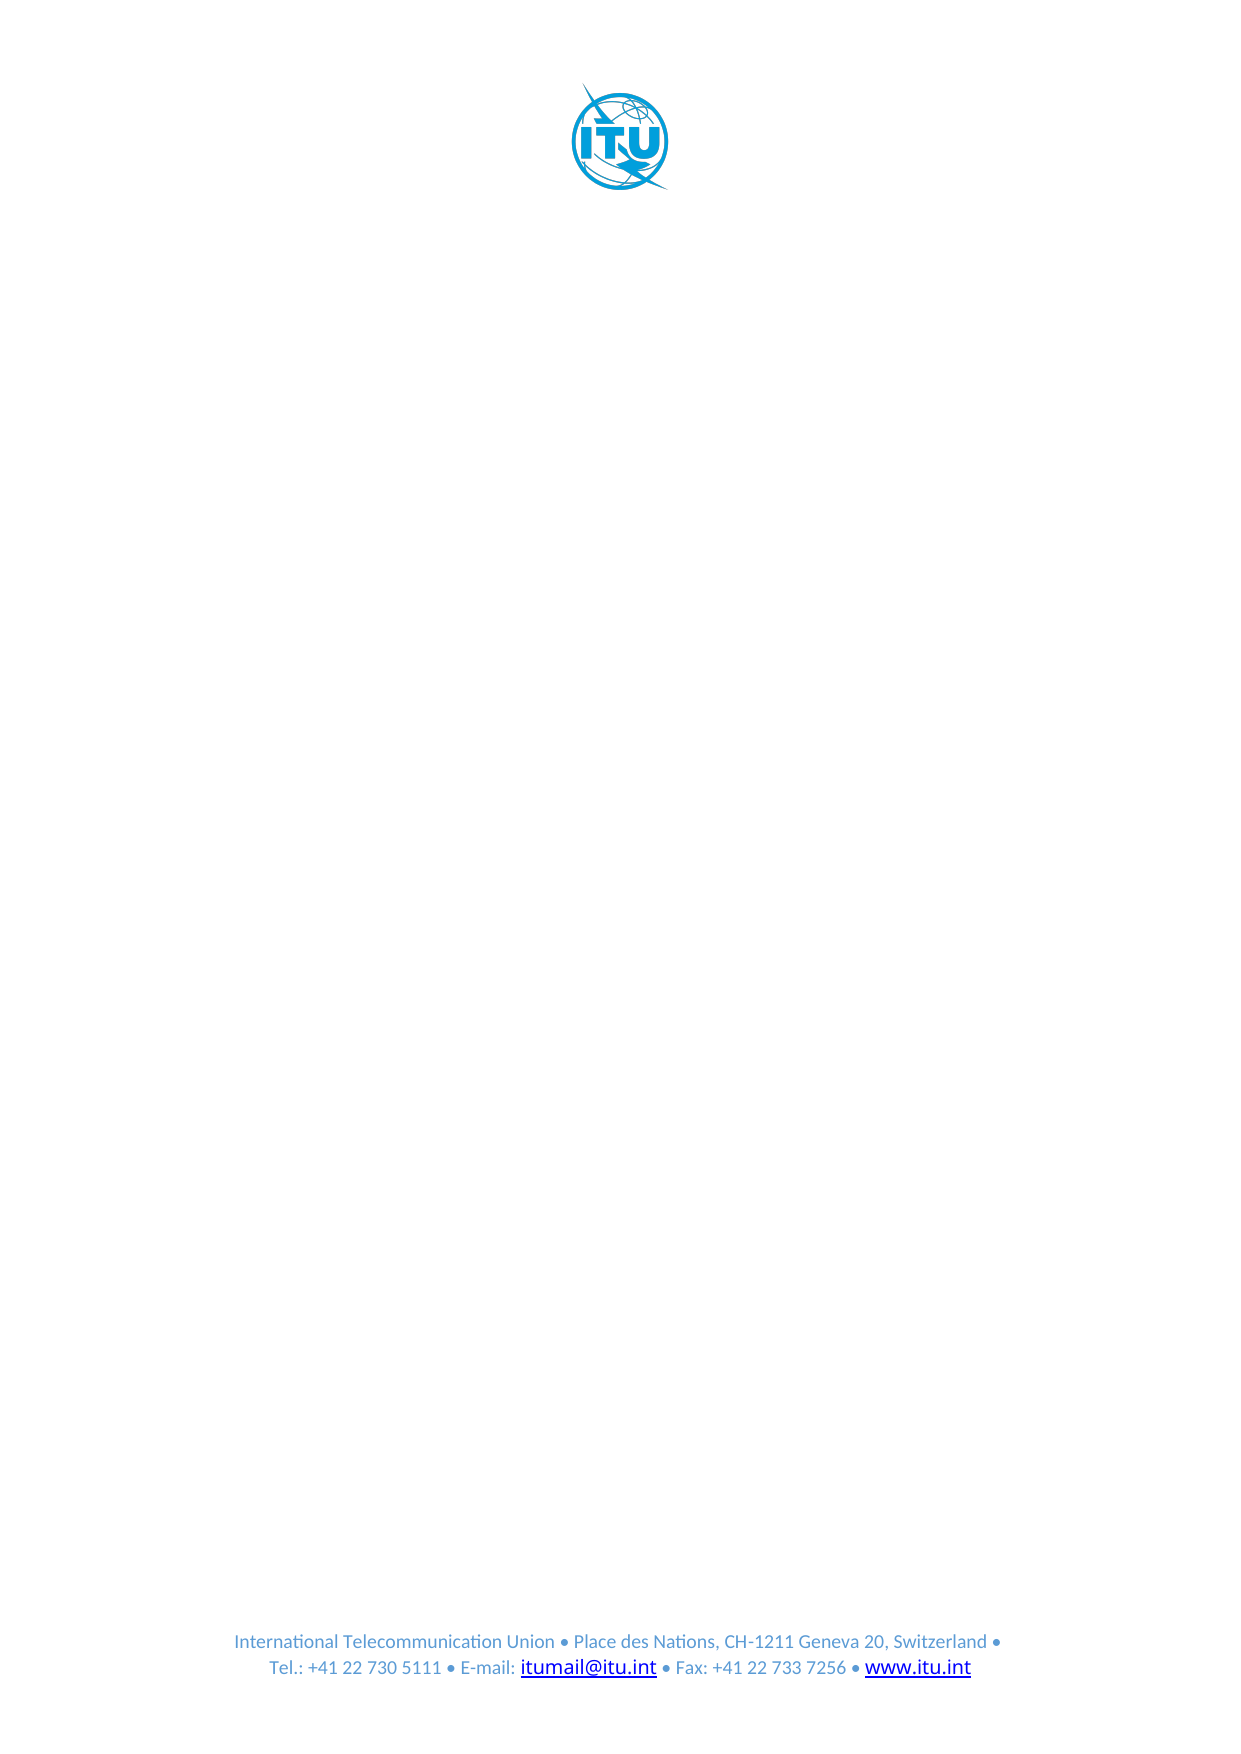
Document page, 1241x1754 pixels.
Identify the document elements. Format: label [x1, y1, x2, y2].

picture [557, 73, 683, 200]
